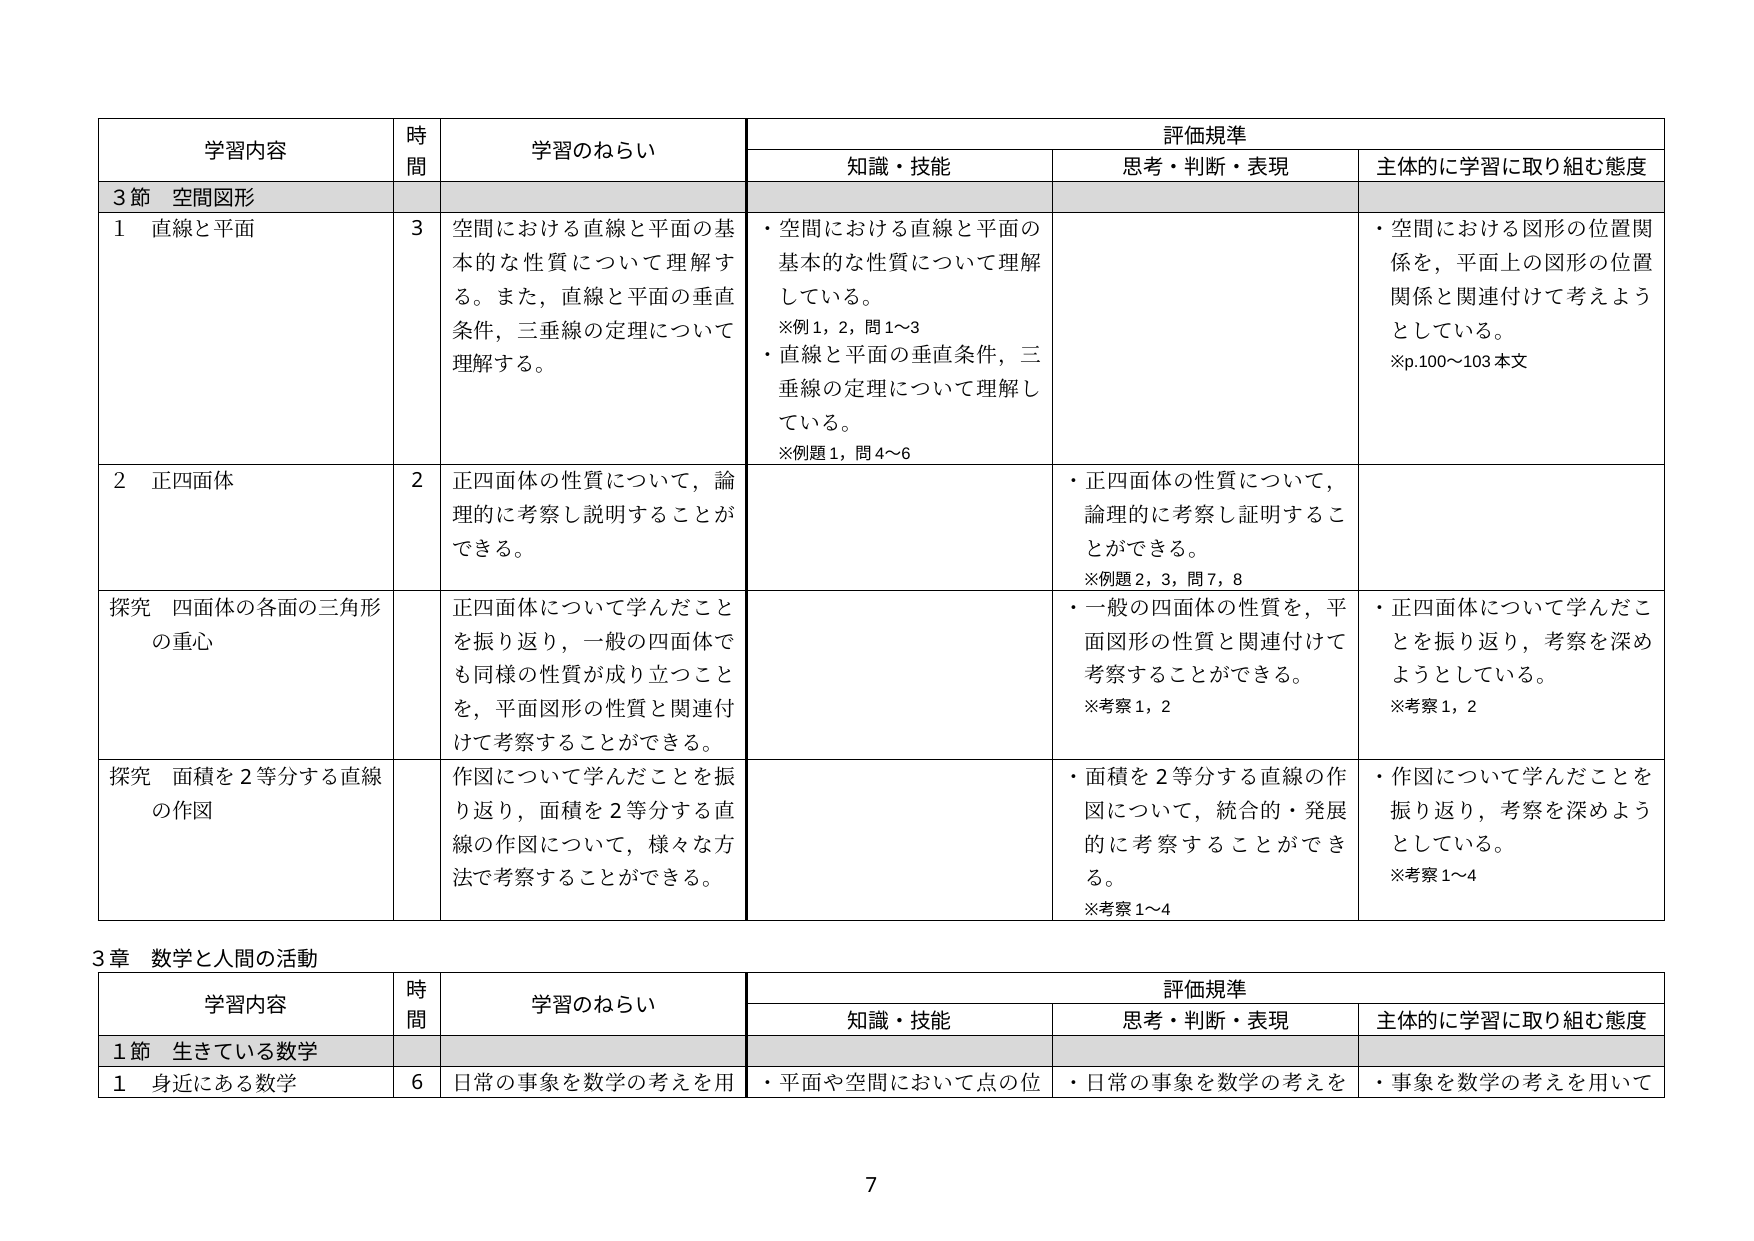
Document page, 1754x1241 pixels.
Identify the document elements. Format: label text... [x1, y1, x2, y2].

table_cell [394, 1036, 440, 1066]
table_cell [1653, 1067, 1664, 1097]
table_cell [748, 182, 1052, 212]
table_header 評価規準 [748, 973, 1664, 1003]
table_cell [748, 760, 1052, 920]
table_cell ・正四面体について学んだことを振り返り，考察を深めようとしている。 ※考察1，2 [1359, 591, 1664, 759]
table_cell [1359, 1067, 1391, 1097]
table_cell [1359, 465, 1664, 590]
table_header 評価規準 [748, 119, 1664, 149]
table_cell 2 [394, 465, 440, 590]
table_cell [1359, 182, 1664, 212]
table_cell [441, 1036, 745, 1066]
table_header 学習のねらい [441, 119, 745, 181]
table_cell 正四面体について学んだことを振り返り，一般の四面体でも同様の性質が成り立つことを，平面図形の性質と関連付けて考察することができる。 [441, 591, 745, 759]
table_cell 正四面体の性質について，論理的に考察し説明することができる。 [441, 465, 745, 590]
table_header 学習内容 [99, 119, 393, 181]
table_cell ・空間における直線と平面の基本的な性質について理解している。 ※例1，2，問1～3 ・直線と平面の垂直条件，三垂線の定理について理解している。 ※例題1，問4～6 [748, 213, 1052, 464]
table_header 学習のねらい [441, 973, 745, 1034]
table_cell [1053, 213, 1358, 464]
table_cell 知識・技能 [748, 150, 1052, 181]
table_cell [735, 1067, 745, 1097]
table_cell 空間における直線と平面の基本的な性質について理解する。また，直線と平面の垂直条件，三垂線の定理について理解する。 [441, 213, 745, 464]
table_cell [748, 465, 1052, 590]
table_cell 主体的に学習に取り組む態度 [1359, 150, 1664, 181]
table_cell [394, 760, 440, 920]
table_cell [394, 591, 440, 759]
table_cell [1053, 182, 1358, 212]
table_cell [394, 182, 440, 212]
table_cell [748, 1036, 1052, 1066]
table_cell 探究 面積を2等分する直線の作図 [99, 760, 393, 920]
table_cell ・空間における図形の位置関係を，平面上の図形の位置関係と関連付けて考えようとしている。 ※p.100～103本文 [1359, 213, 1664, 464]
table_cell １ 直線と平面 [99, 213, 393, 464]
table_cell [1053, 1036, 1358, 1066]
table_cell ・作図について学んだことを振り返り，考察を深めようとしている。 ※考察1～4 [1359, 760, 1664, 920]
table_cell ・一般の四面体の性質を，平面図形の性質と関連付けて考察することができる。 ※考察1，2 [1053, 591, 1358, 759]
table_cell ・面積を2等分する直線の作図について，統合的・発展的に考察することができる。 ※考察1～4 [1053, 760, 1358, 920]
table_cell 思考・判断・表現 [1053, 150, 1358, 181]
table_cell [1359, 1036, 1664, 1066]
table_cell ３節 空間図形 [99, 182, 393, 212]
table_cell １節 生きている数学 [99, 1036, 393, 1066]
table_cell １ 身近にある数学 [99, 1067, 393, 1097]
table_cell 思考・判断・表現 [1053, 1004, 1358, 1034]
table_header 時 間 [394, 119, 440, 181]
table_header 時 間 [394, 973, 440, 1034]
table_cell 主体的に学習に取り組む態度 [1359, 1004, 1664, 1034]
table_cell 6 [394, 1067, 440, 1097]
table_cell ・正四面体の性質について，論理的に考察し証明することができる。 ※例題2，3，問7，8 [1053, 465, 1358, 590]
table_header 学習内容 [99, 973, 393, 1034]
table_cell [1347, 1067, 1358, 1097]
table_cell 探究 四面体の各面の三角形の重心 [99, 591, 393, 759]
table_cell 作図について学んだことを振り返り，面積を2等分する直線の作図について，様々な方法で考察することができる。 [441, 760, 745, 920]
table_cell ２ 正四面体 [99, 465, 393, 590]
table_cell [748, 1067, 1052, 1097]
table_cell 知識・技能 [748, 1004, 1052, 1034]
table_cell 3 [394, 213, 440, 464]
text ３章 数学と人間の活動 [89, 942, 1653, 972]
table_cell [441, 182, 745, 212]
table_cell [748, 591, 1052, 759]
